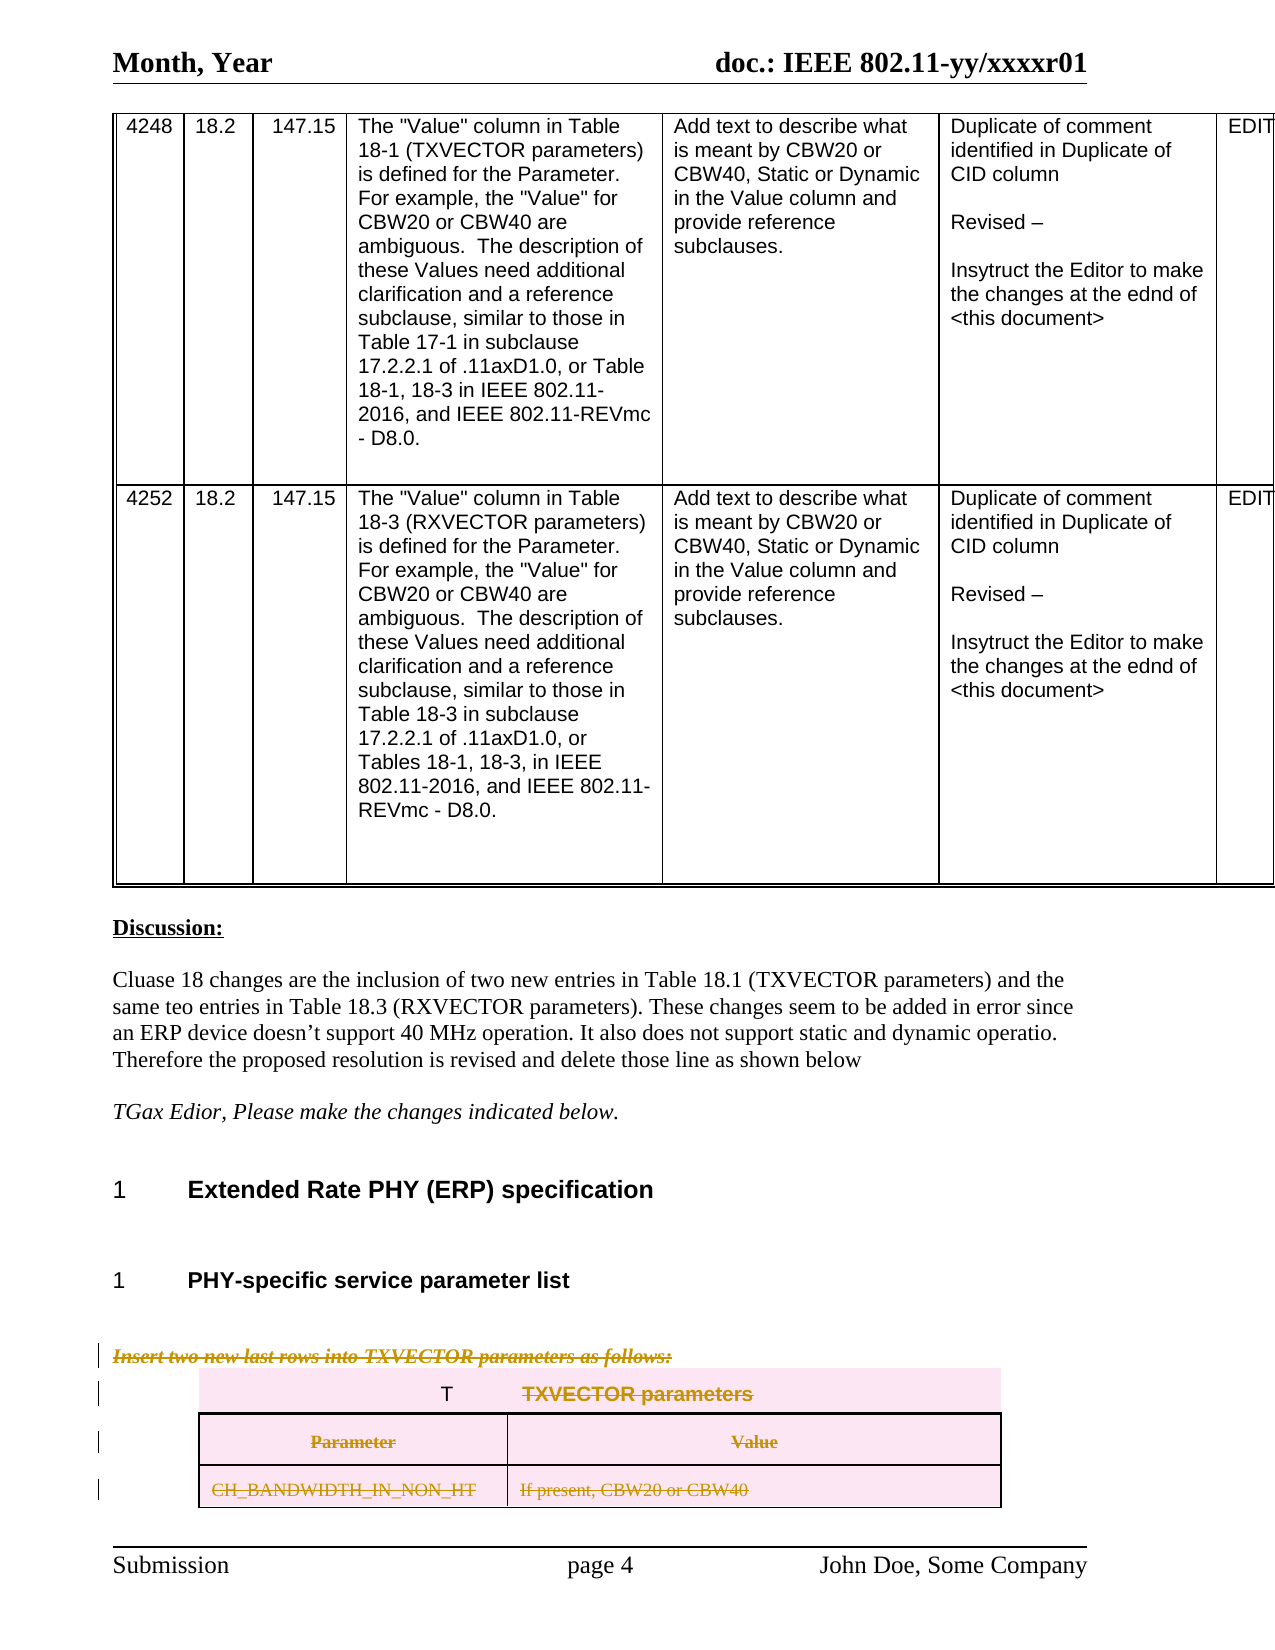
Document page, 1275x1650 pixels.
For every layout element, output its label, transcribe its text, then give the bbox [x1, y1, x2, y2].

table_cell Duplicate of comment identified in Duplicate of CID column Revised – Insytruct the Editor to make the changes at the ednd of <this document> [940, 114, 1216, 484]
table_cell Duplicate of comment identified in Duplicate of CID column Revised – Insytruct the Editor to make the changes at the ednd of <this document> [940, 486, 1216, 883]
table_cell Add text to describe what is meant by CBW20 or CBW40, Static or Dynamic in the Value column and provide reference subclauses. [663, 114, 938, 484]
table_cell EDITOR [1217, 114, 1273, 484]
table_cell EDITOR [1217, 486, 1273, 883]
table_cell 18.2 [185, 114, 252, 484]
table_cell The "Value" column in Table 18-1 (TXVECTOR parameters) is defined for the Parameter. For example, the "Value" for CBW20 or CBW40 are ambiguous. The description of these Values need additional clarification and a reference subclause, similar to those in Table 17-1 in subclause 17.2.2.1 of .11axD1.0, or Table 18-1, 18-3 in IEEE 802.11-2016, and IEEE 802.11-REVmc - D8.0. [347, 114, 662, 484]
table_cell 147.15 [254, 486, 346, 883]
table_cell 4252 [117, 486, 183, 883]
table_cell Add text to describe what is meant by CBW20 or CBW40, Static or Dynamic in the Value column and provide reference subclauses. [663, 486, 938, 883]
table_cell 18.2 [185, 486, 252, 883]
text Discussion: [112, 914, 1087, 940]
table_cell 147.15 [254, 114, 346, 484]
text Cluase 18 changes are the inclusion of two new entries in Table 18.1 (TXVECTOR parameters) and the same teo entries in Table 18.3 (RXVECTOR parameters). These changes seem to be added in error since an ERP device doesn’t support 40 MHz operation. It also does not support static and dynamic operatio. Therefore the proposed resolution is revised and delete those line as shown below [112, 967, 1087, 1072]
list Extended Rate PHY (ERP) specification [112, 1175, 1087, 1204]
table_cell 4248 [117, 114, 183, 484]
list PHY-specific service parameter list [112, 1266, 1087, 1293]
text TGax Edior, Please make the changes indicated below. [112, 1098, 1087, 1125]
